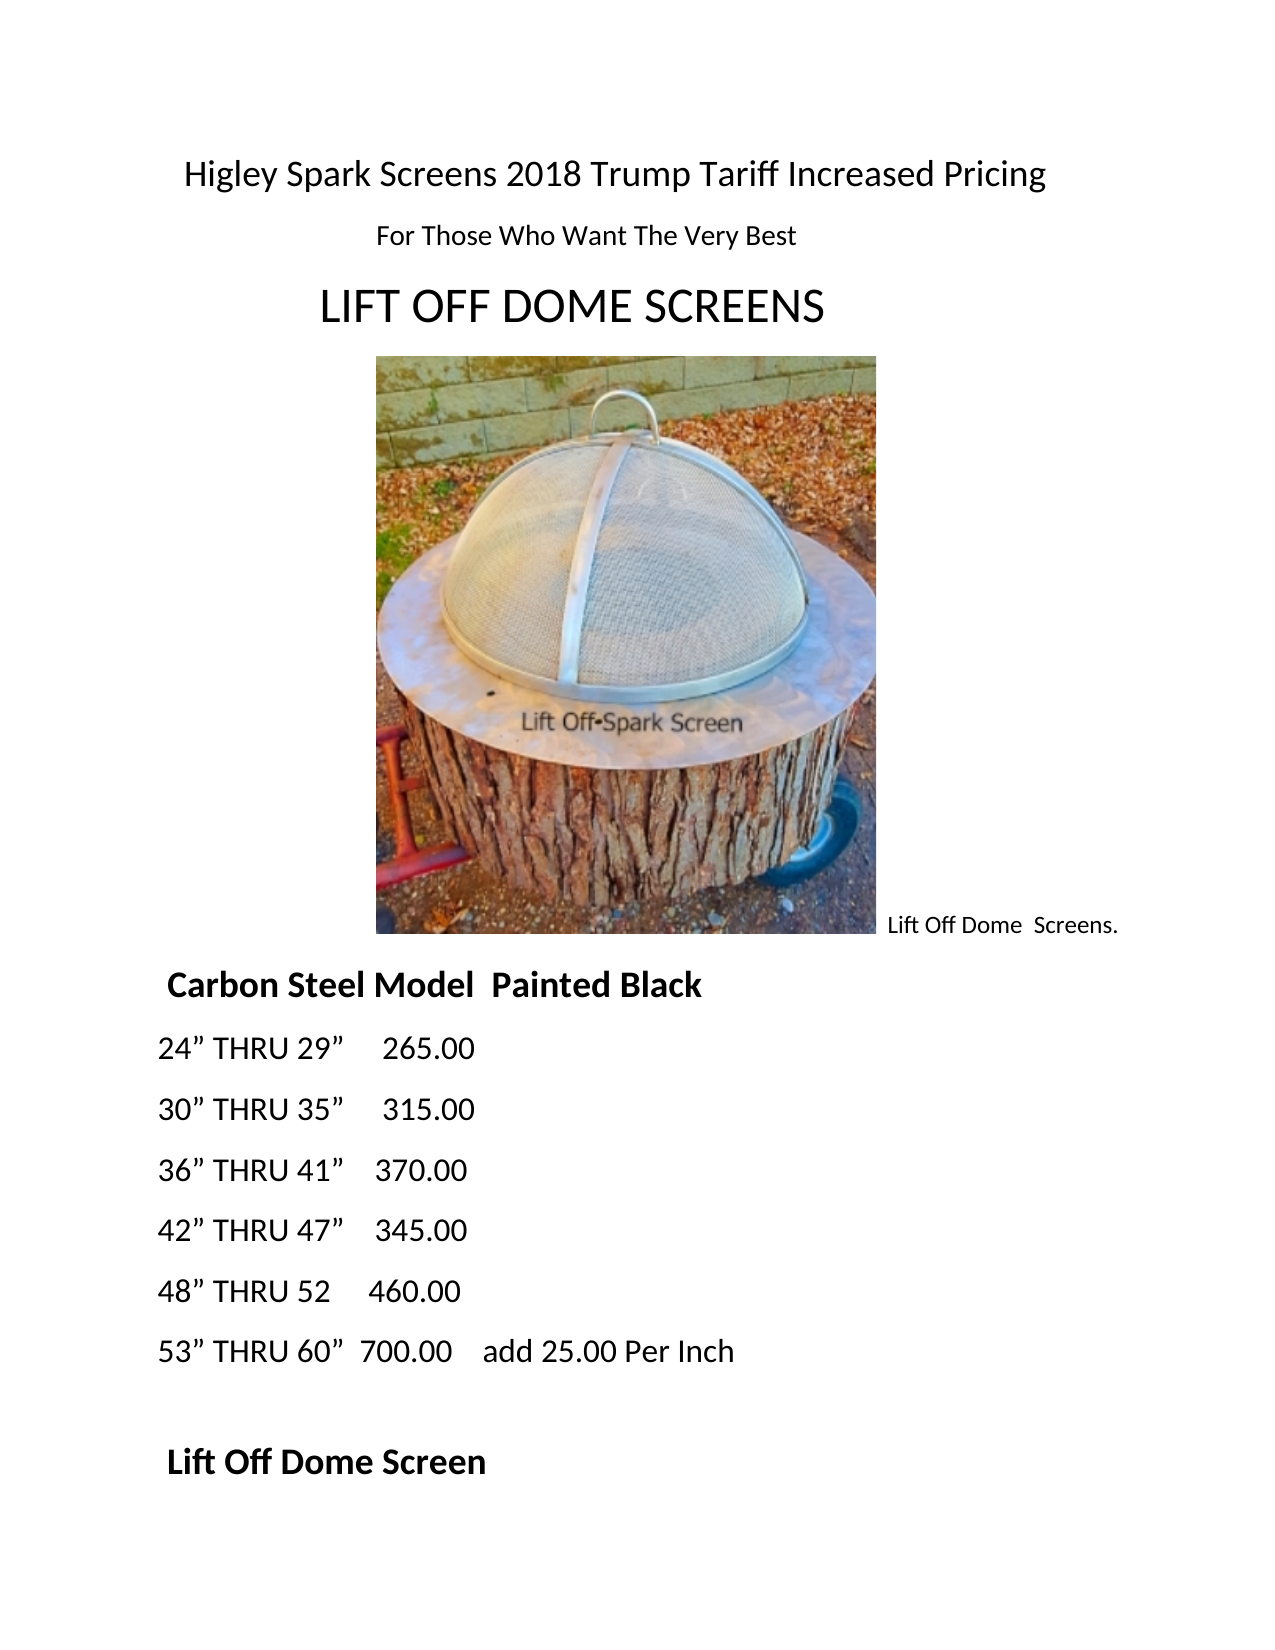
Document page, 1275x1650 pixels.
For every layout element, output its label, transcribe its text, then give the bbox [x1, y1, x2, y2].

text 36” THRU 41” 370.00 [150, 1148, 1125, 1189]
text 53” THRU 60” 700.00 add 25.00 Per Inch [150, 1330, 1125, 1371]
text Higley Spark Screens 2018 Trump Tariff Increased Pricing [150, 150, 1125, 196]
text 48” THRU 52 460.00 [150, 1270, 1125, 1311]
text For Those Who Want The Very Best [150, 217, 1125, 253]
text 42” THRU 47” 345.00 [150, 1209, 1125, 1250]
text Carbon Steel Model Painted Black [150, 961, 1125, 1007]
text 24” THRU 29” 265.00 [150, 1027, 1125, 1068]
text Lift Off Dome Screen [150, 1438, 1125, 1484]
text 30” THRU 35” 315.00 [150, 1088, 1125, 1129]
text LIFT OFF DOME SCREENS [150, 274, 1125, 335]
picture [376, 356, 877, 934]
